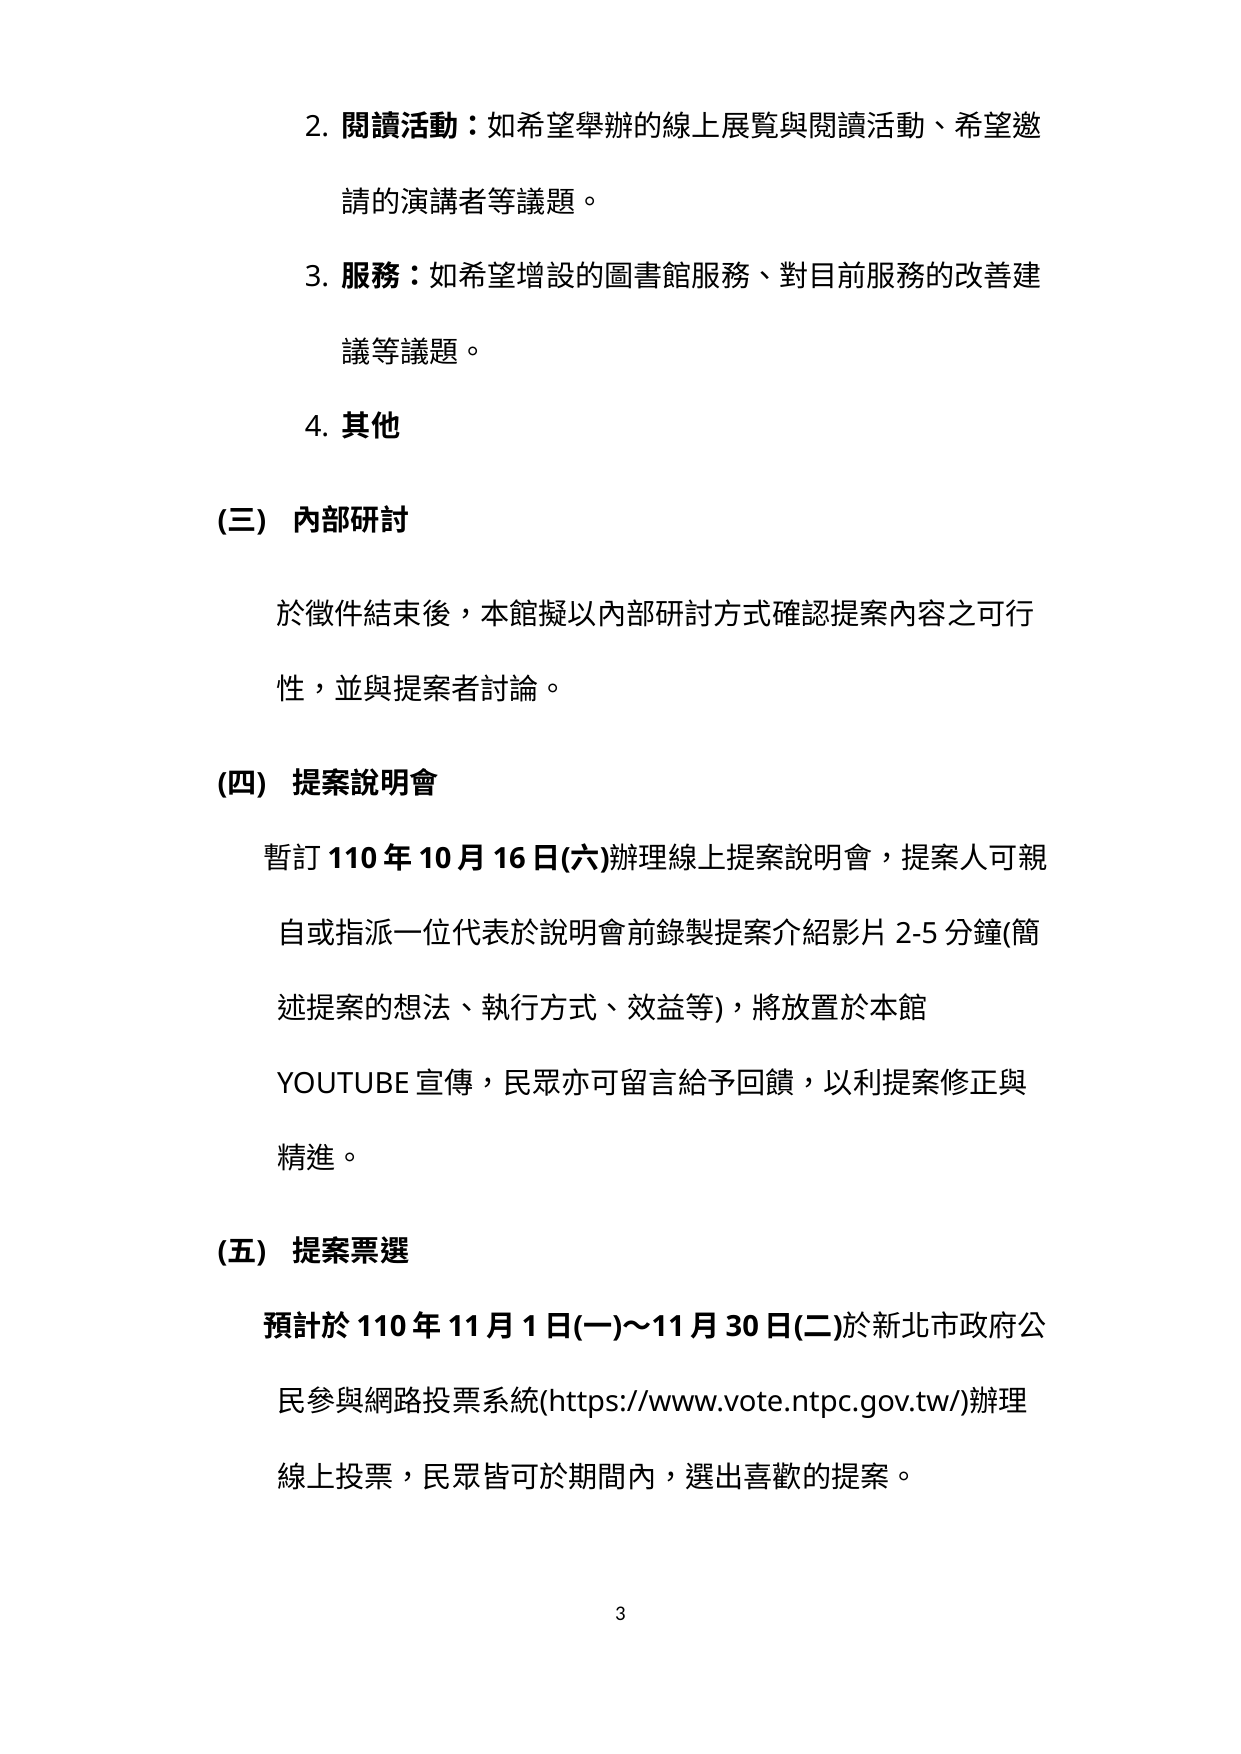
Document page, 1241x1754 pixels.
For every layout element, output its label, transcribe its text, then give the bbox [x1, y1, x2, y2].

text 預計於110年11月1日(一)～11月30日(二)於新北市政府公民參與網路投票系統(https://www.vote.ntpc.gov.tw/)辦理線上投票，民眾皆可於期間內，選出喜歡的提案。 [248, 1287, 1053, 1512]
list 提案說明會 [217, 743, 1053, 818]
list 閱讀活動：如希望舉辦的線上展覧與閱讀活動、希望邀請的演講者等議題。 [304, 87, 1053, 237]
list 其他 [304, 387, 1053, 462]
text 暫訂110年10月16日(六)辦理線上提案說明會，提案人可親自或指派一位代表於說明會前錄製提案介紹影片2-5分鐘(簡述提案的想法、執行方式、效益等)，將放置於本館YOUTUBE宣傳，民眾亦可留言給予回饋，以利提案修正與精進。 [248, 818, 1053, 1193]
list 於徵件結束後，本館擬以內部研討方式確認提案內容之可行性，並與提案者討論。 [276, 574, 1053, 724]
list 提案票選 [217, 1212, 1053, 1287]
list 服務：如希望增設的圖書館服務、對目前服務的改善建議等議題。 [304, 237, 1053, 387]
list 內部研討 [217, 481, 1053, 556]
